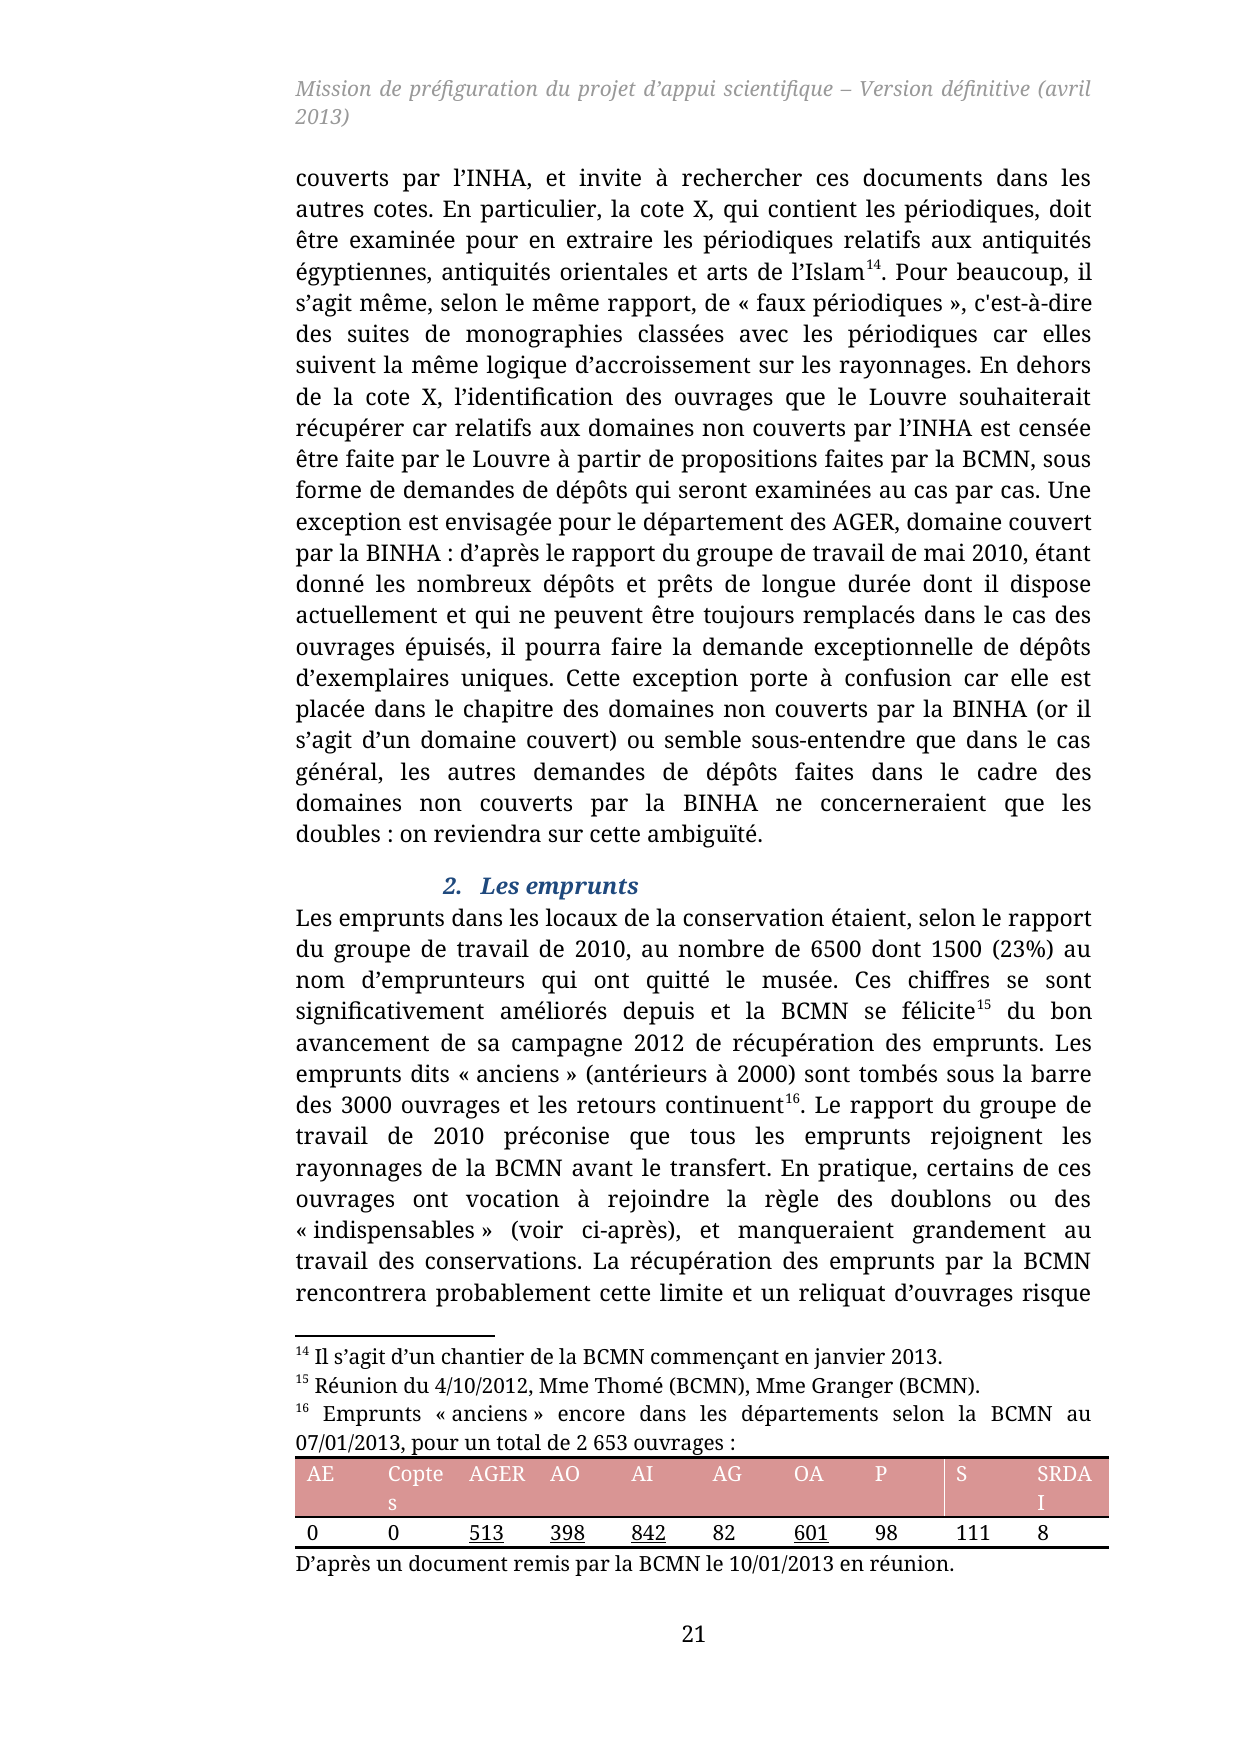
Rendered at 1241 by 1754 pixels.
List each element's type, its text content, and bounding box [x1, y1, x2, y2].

subtitle Les emprunts [443, 870, 1092, 902]
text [295, 162, 1092, 849]
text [295, 902, 1092, 1308]
